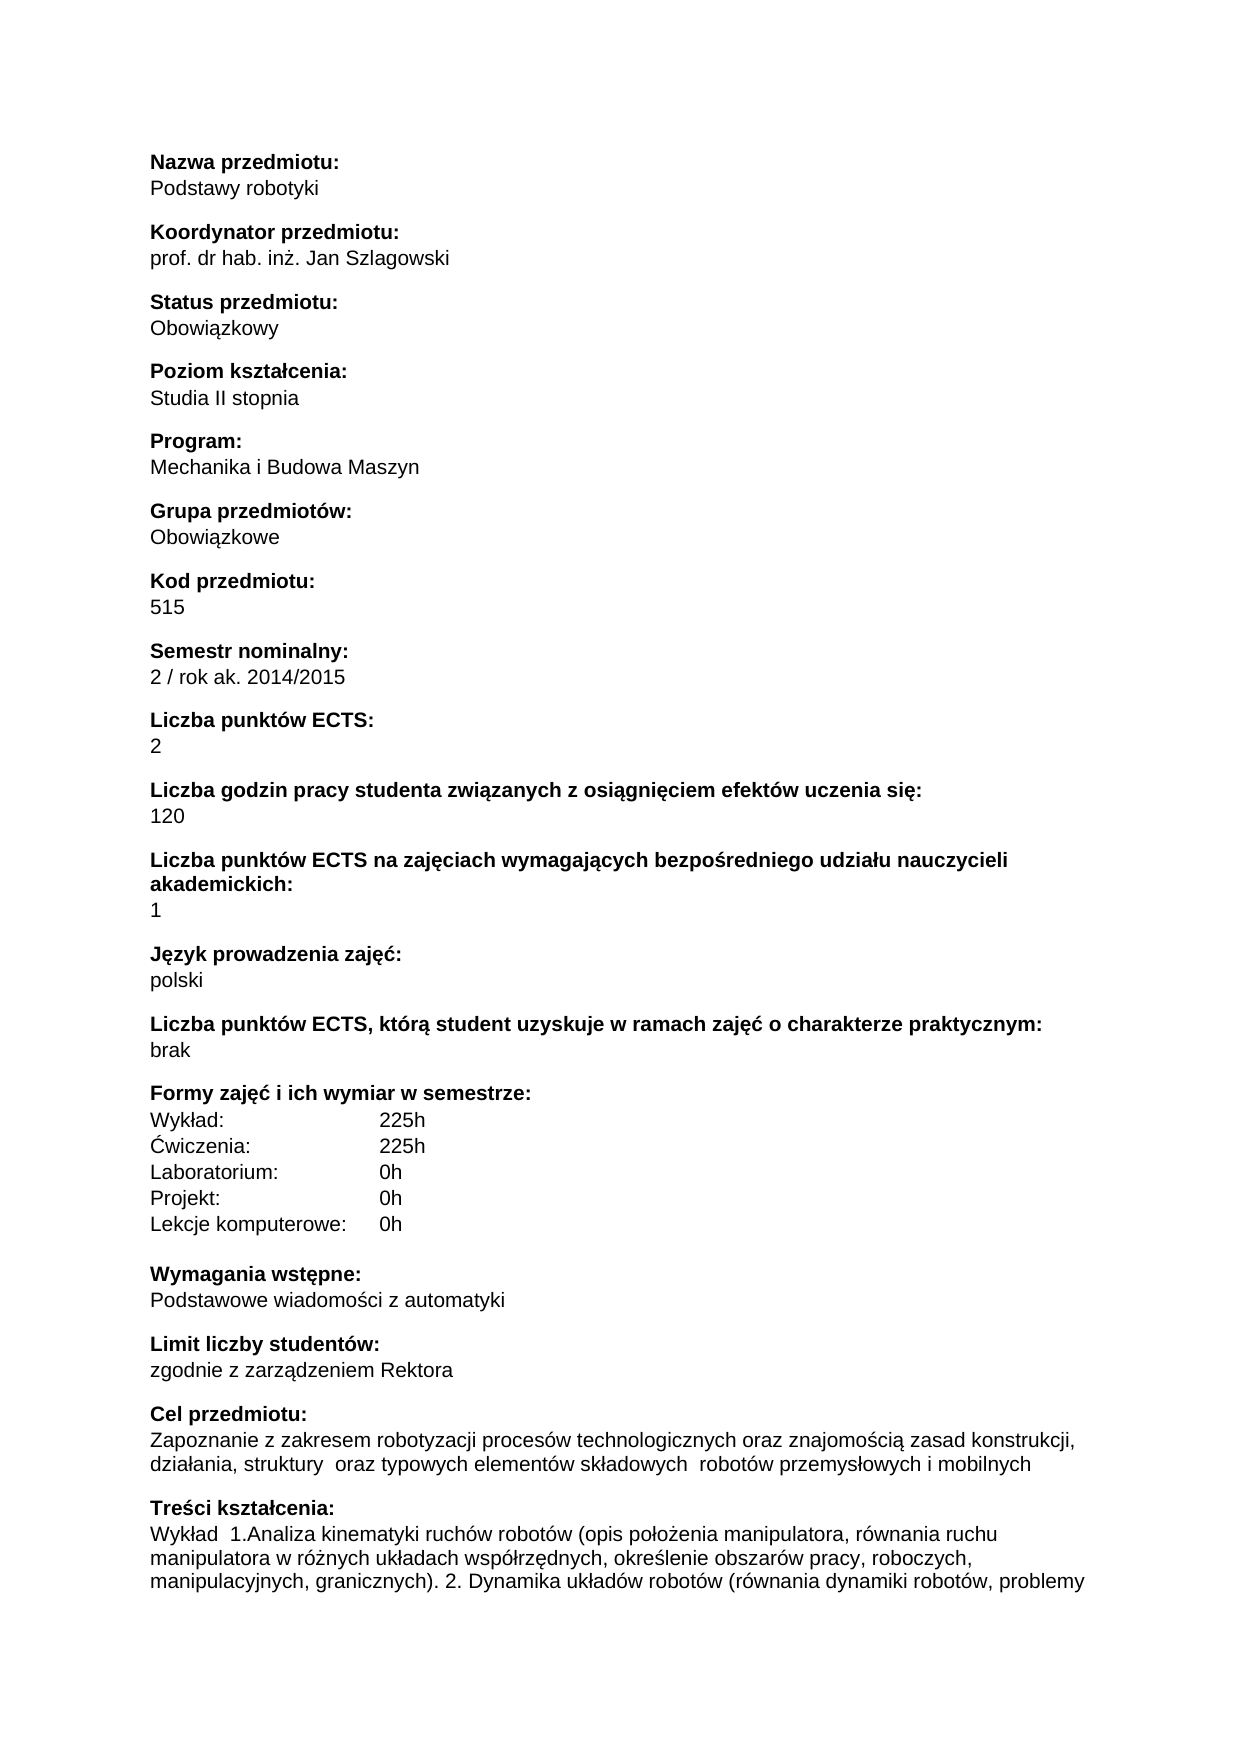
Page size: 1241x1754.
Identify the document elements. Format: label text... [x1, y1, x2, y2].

text Formy zajęć i ich wymiar w semestrze: [150, 1081, 1090, 1105]
text Liczba punktów ECTS na zajęciach wymagających bezpośredniego udziału nauczycieli akademickich: [150, 848, 1090, 896]
table_cell Ćwiczenia: [140, 1134, 367, 1158]
text Grupa przedmiotów: [150, 499, 1090, 523]
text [150, 1521, 1090, 1593]
text Liczba godzin pracy studenta związanych z osiągnięciem efektów uczenia się: [150, 778, 1090, 802]
text Semestr nominalny: [150, 638, 1090, 662]
text Cel przedmiotu: [150, 1402, 1090, 1426]
text Podstawowe wiadomości z automatyki [150, 1288, 1090, 1312]
text prof. dr hab. inż. Jan Szlagowski [150, 246, 1090, 270]
table_cell Laboratorium: [140, 1160, 367, 1184]
table_header 225h [369, 1108, 597, 1132]
text Wymagania wstępne: [150, 1262, 1090, 1286]
text Status przedmiotu: [150, 289, 1090, 313]
table_cell Projekt: [140, 1186, 367, 1210]
table_header Wykład: [140, 1108, 367, 1132]
table_cell 225h [369, 1132, 597, 1158]
text 2 / rok ak. 2014/2015 [150, 664, 1090, 688]
text zgodnie z zarządzeniem Rektora [150, 1358, 1090, 1382]
text 120 [150, 804, 1090, 828]
text Treści kształcenia: [150, 1495, 1090, 1519]
text Mechanika i Budowa Maszyn [150, 455, 1090, 479]
text Studia II stopnia [150, 385, 1090, 409]
text Liczba punktów ECTS, którą student uzyskuje w ramach zajęć o charakterze praktycznym: [150, 1011, 1090, 1035]
table_cell Lekcje komputerowe: [140, 1212, 367, 1236]
text Nazwa przedmiotu: [150, 150, 1090, 174]
text Obowiązkowy [150, 316, 1090, 339]
text 515 [150, 595, 1090, 619]
text Liczba punktów ECTS: [150, 708, 1090, 732]
table_cell 0h [369, 1210, 597, 1236]
text 1 [150, 898, 1090, 922]
table_cell 0h [369, 1184, 597, 1210]
text brak [150, 1037, 1090, 1061]
text Zapoznanie z zakresem robotyzacji procesów technologicznych oraz znajomością zasad konstrukcji, działania, struktury oraz typowych elementów składowych robotów przemysłowych i mobilnych [150, 1428, 1090, 1476]
text Język prowadzenia zajęć: [150, 942, 1090, 966]
table_cell 0h [369, 1158, 597, 1184]
text polski [150, 968, 1090, 992]
text Podstawy robotyki [150, 176, 1090, 200]
text 2 [150, 734, 1090, 758]
text Limit liczby studentów: [150, 1332, 1090, 1356]
text Program: [150, 429, 1090, 453]
text Obowiązkowe [150, 525, 1090, 549]
text Koordynator przedmiotu: [150, 220, 1090, 244]
text Kod przedmiotu: [150, 569, 1090, 593]
text Poziom kształcenia: [150, 359, 1090, 383]
